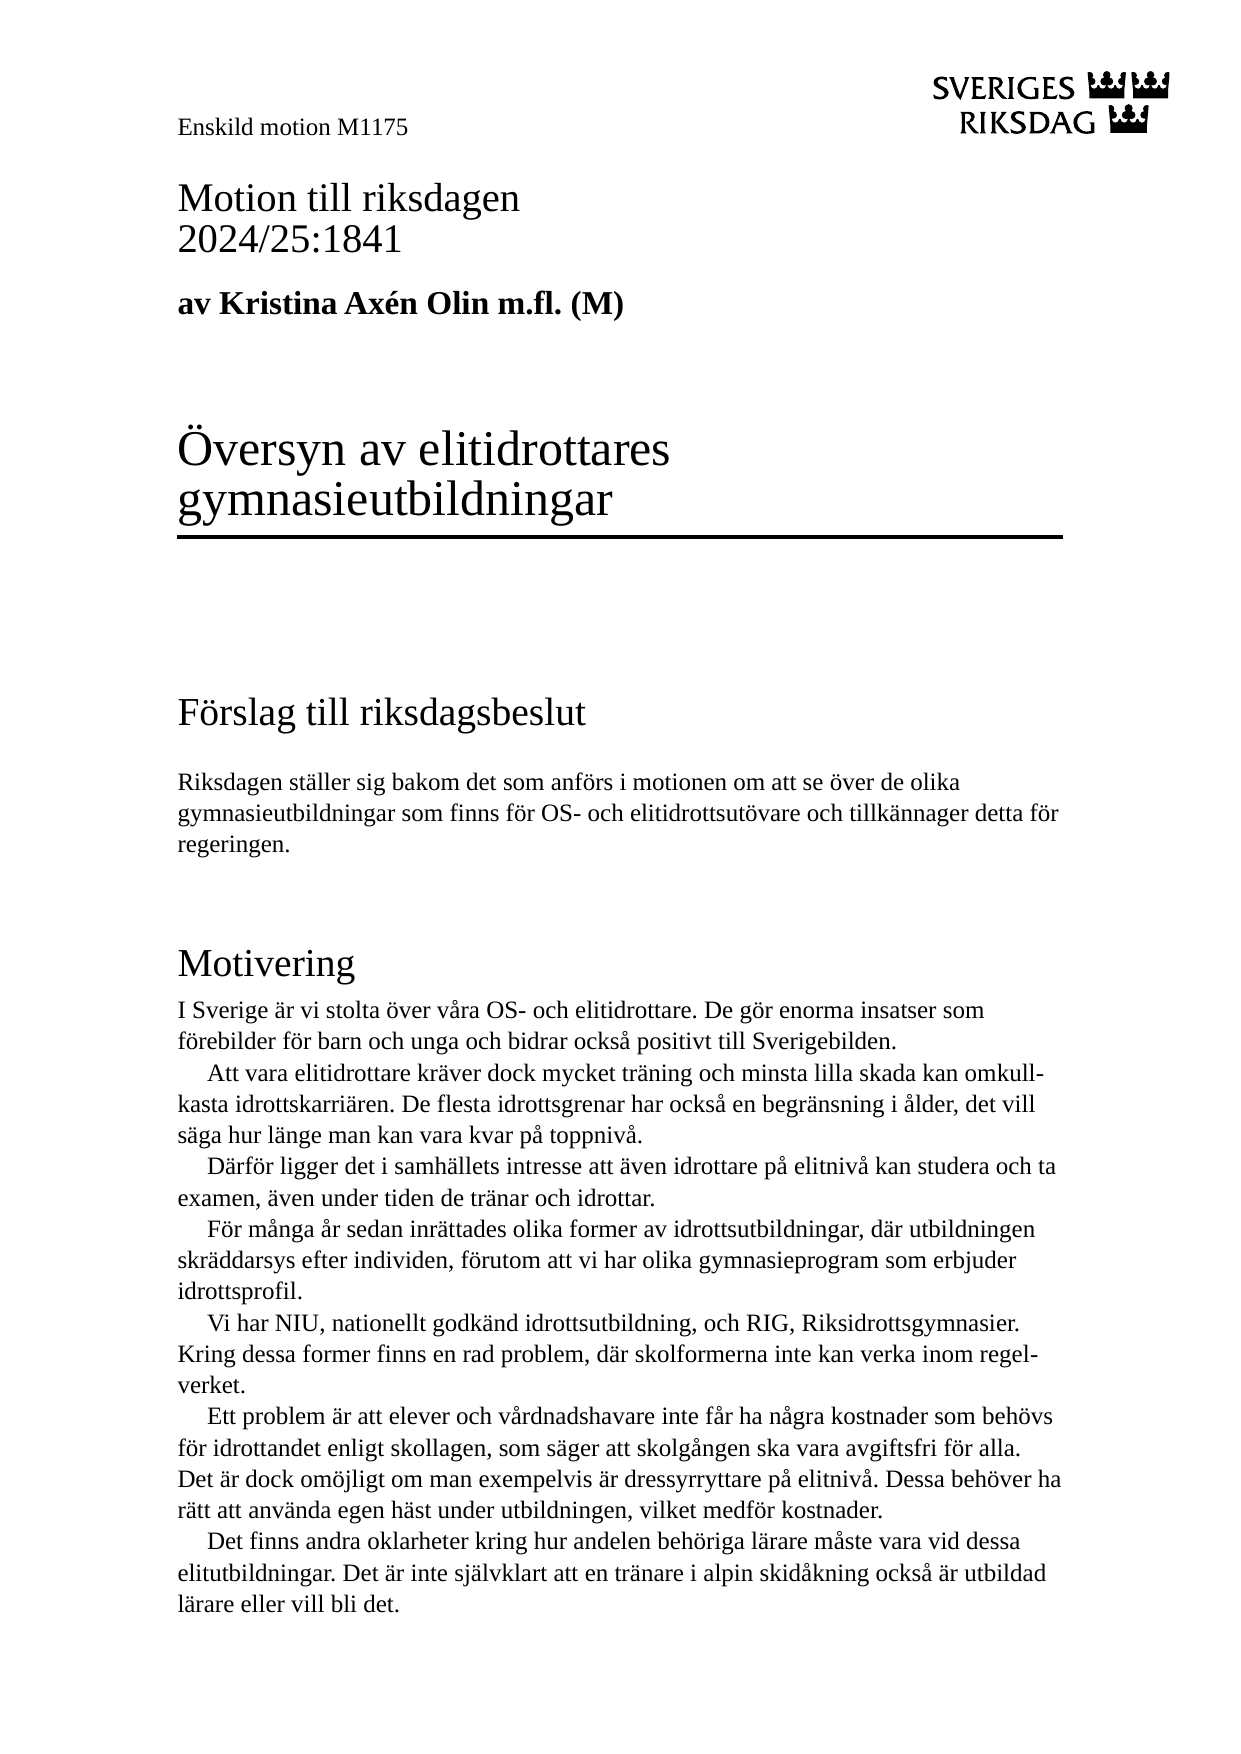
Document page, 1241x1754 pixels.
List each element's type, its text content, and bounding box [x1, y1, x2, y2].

text Därför ligger det i samhällets intresse att även idrottare på elitnivå kan studera och ta examen, även under tiden de tränar och idrottar. [177, 1149, 1063, 1211]
text För många år sedan inrättades olika former av idrottsutbildningar, där utbildningen skräddarsys efter individen, förutom att vi har olika gymnasieprogram som erbjuder idrottsprofil. [177, 1211, 1063, 1305]
text Vi har NIU, nationellt godkänd idrottsutbildning, och RIG, Riksidrottsgymnasier. Kring dessa former finns en rad problem, där skolformerna inte kan verka inom regelverket. [177, 1305, 1063, 1399]
text Att vara elitidrottare kräver dock mycket träning och minsta lilla skada kan omkullkasta idrottskarriären. De flesta idrottsgrenar har också en begränsning i ålder, det vill säga hur länge man kan vara kvar på toppnivå. [177, 1055, 1063, 1149]
text Det finns andra oklarheter kring hur andelen behöriga lärare måste vara vid dessa elitutbildningar. Det är inte självklart att en tränare i alpin skidåkning också är utbildad lärare eller vill bli det. [177, 1524, 1063, 1618]
text I Sverige är vi stolta över våra OS- och elitidrottare. De gör enorma insatser som förebilder för barn och unga och bidrar också positivt till Sverigebilden. [177, 993, 1063, 1055]
text Ett problem är att elever och vårdnadshavare inte får ha några kostnader som behövs för idrottandet enligt skollagen, som säger att skolgången ska vara avgiftsfri för alla. Det är dock omöjligt om man exempelvis är dressyrryttare på elitnivå. Dessa behöver ha rätt att använda egen häst under utbildningen, vilket medför kostnader. [177, 1399, 1063, 1524]
